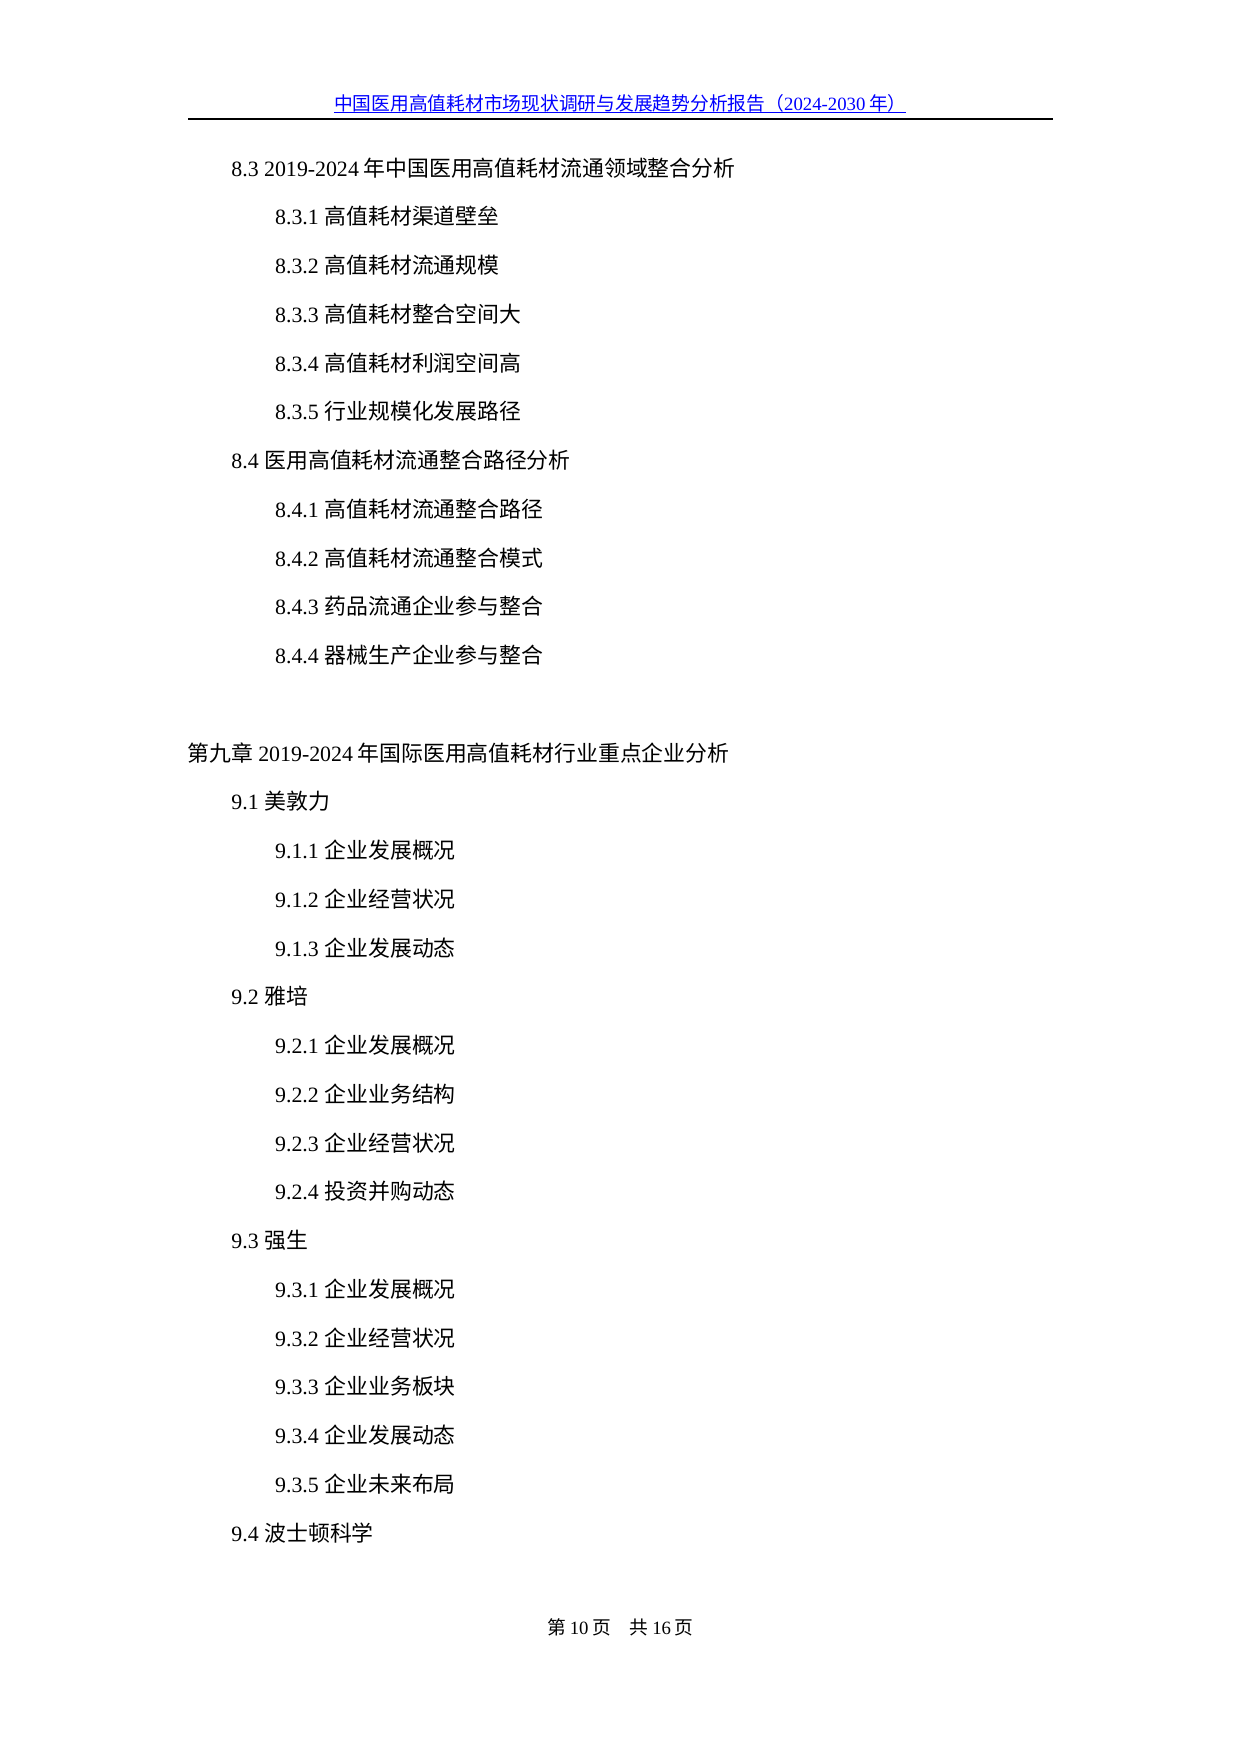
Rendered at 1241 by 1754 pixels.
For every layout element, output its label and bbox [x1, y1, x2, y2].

text [187, 150, 1053, 1548]
